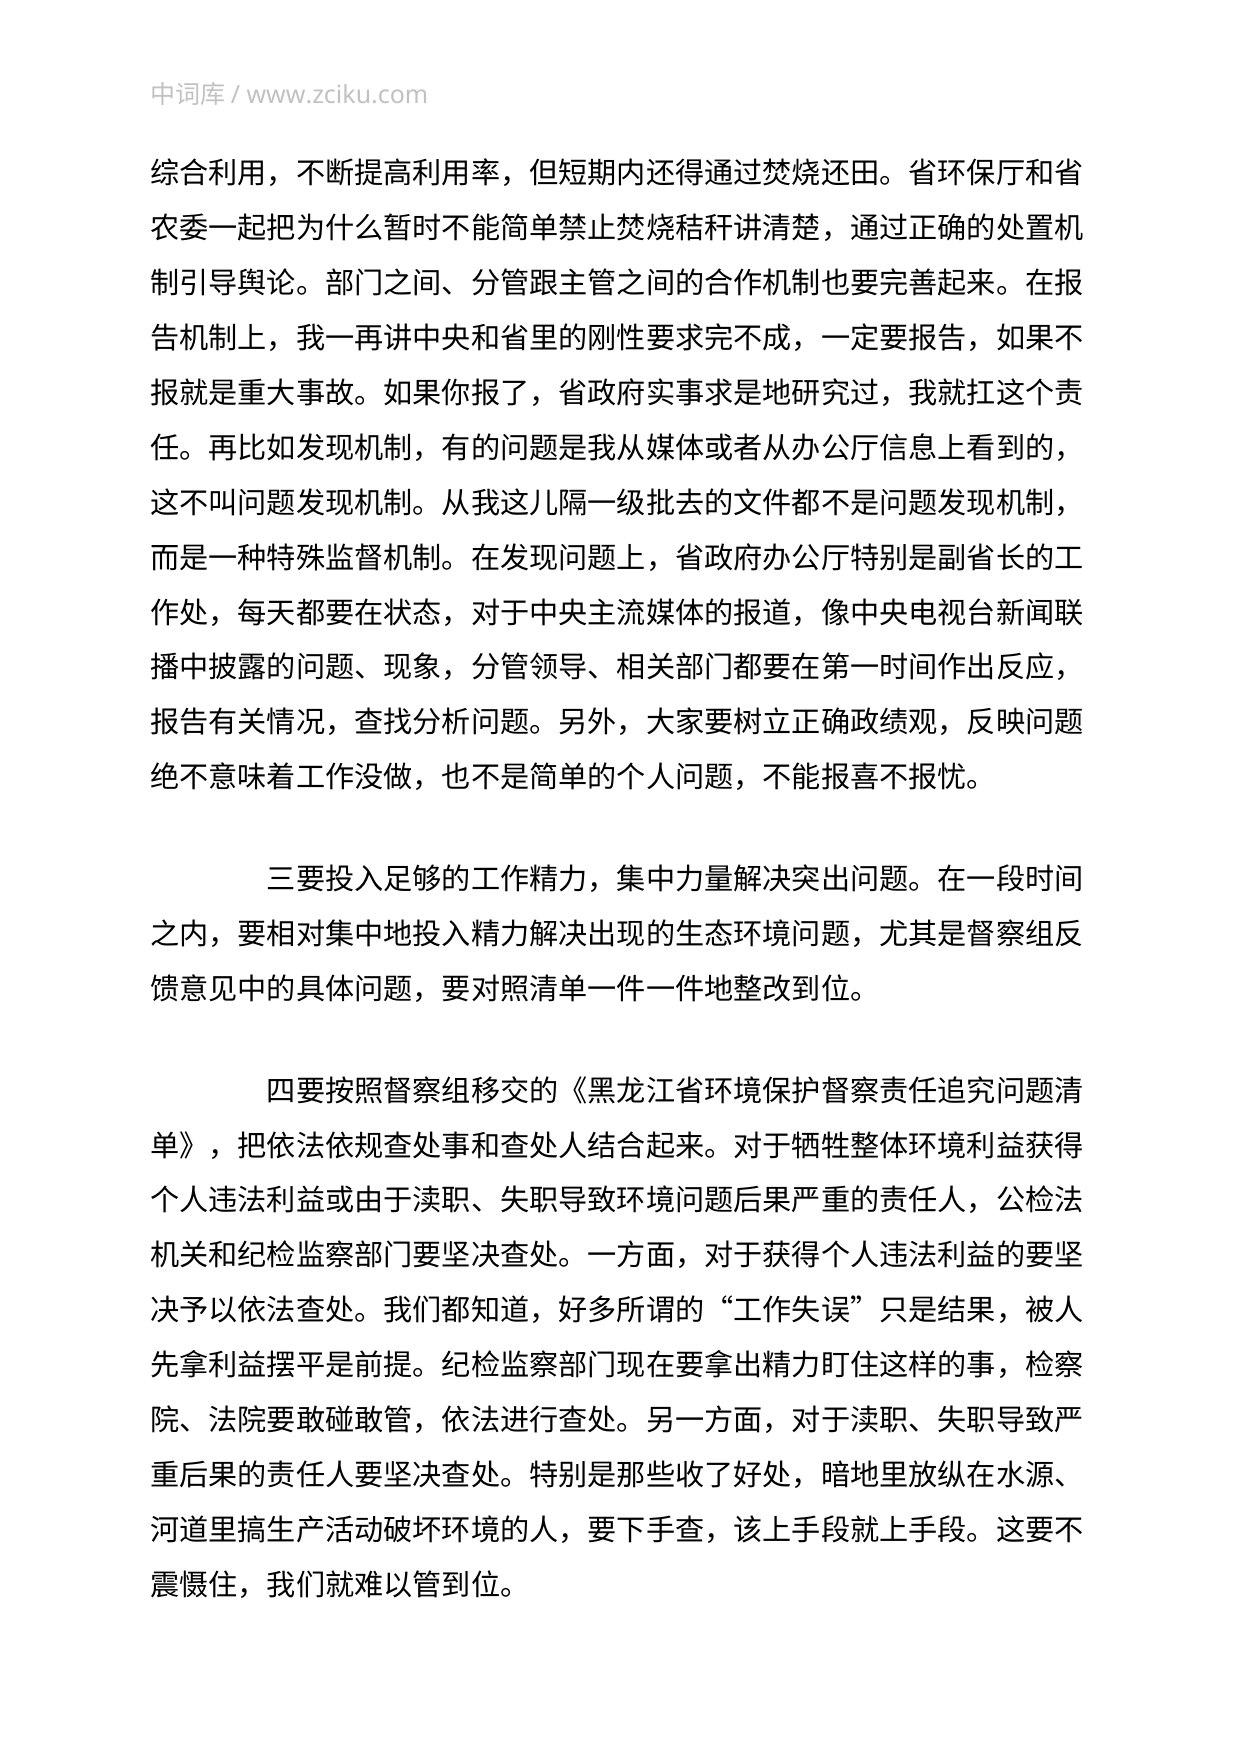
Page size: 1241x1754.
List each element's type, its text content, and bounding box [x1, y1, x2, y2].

text 四要按照督察组移交的《黑龙江省环境保护督察责任追究问题清单》，把依法依规查处事和查处人结合起来。对于牺牲整体环境利益获得个人违法利益或由于渎职、失职导致环境问题后果严重的责任人，公检法机关和纪检监察部门要坚决查处。一方面，对于获得个人违法利益的要坚决予以依法查处。我们都知道，好多所谓的“工作失误”只是结果，被人先拿利益摆平是前提。纪检监察部门现在要拿出精力盯住这样的事，检察院、法院要敢碰敢管，依法进行查处。另一方面，对于渎职、失职导致严重后果的责任人要坚决查处。特别是那些收了好处，暗地里放纵在水源、河道里搞生产活动破坏环境的人，要下手查，该上手段就上手段。这要不震慑住，我们就难以管到位。 [150, 1067, 1090, 1603]
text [150, 150, 1090, 796]
text 三要投入足够的工作精力，集中力量解决突出问题。在一段时间之内，要相对集中地投入精力解决出现的生态环境问题，尤其是督察组反馈意见中的具体问题，要对照清单一件一件地整改到位。 [150, 856, 1090, 1008]
